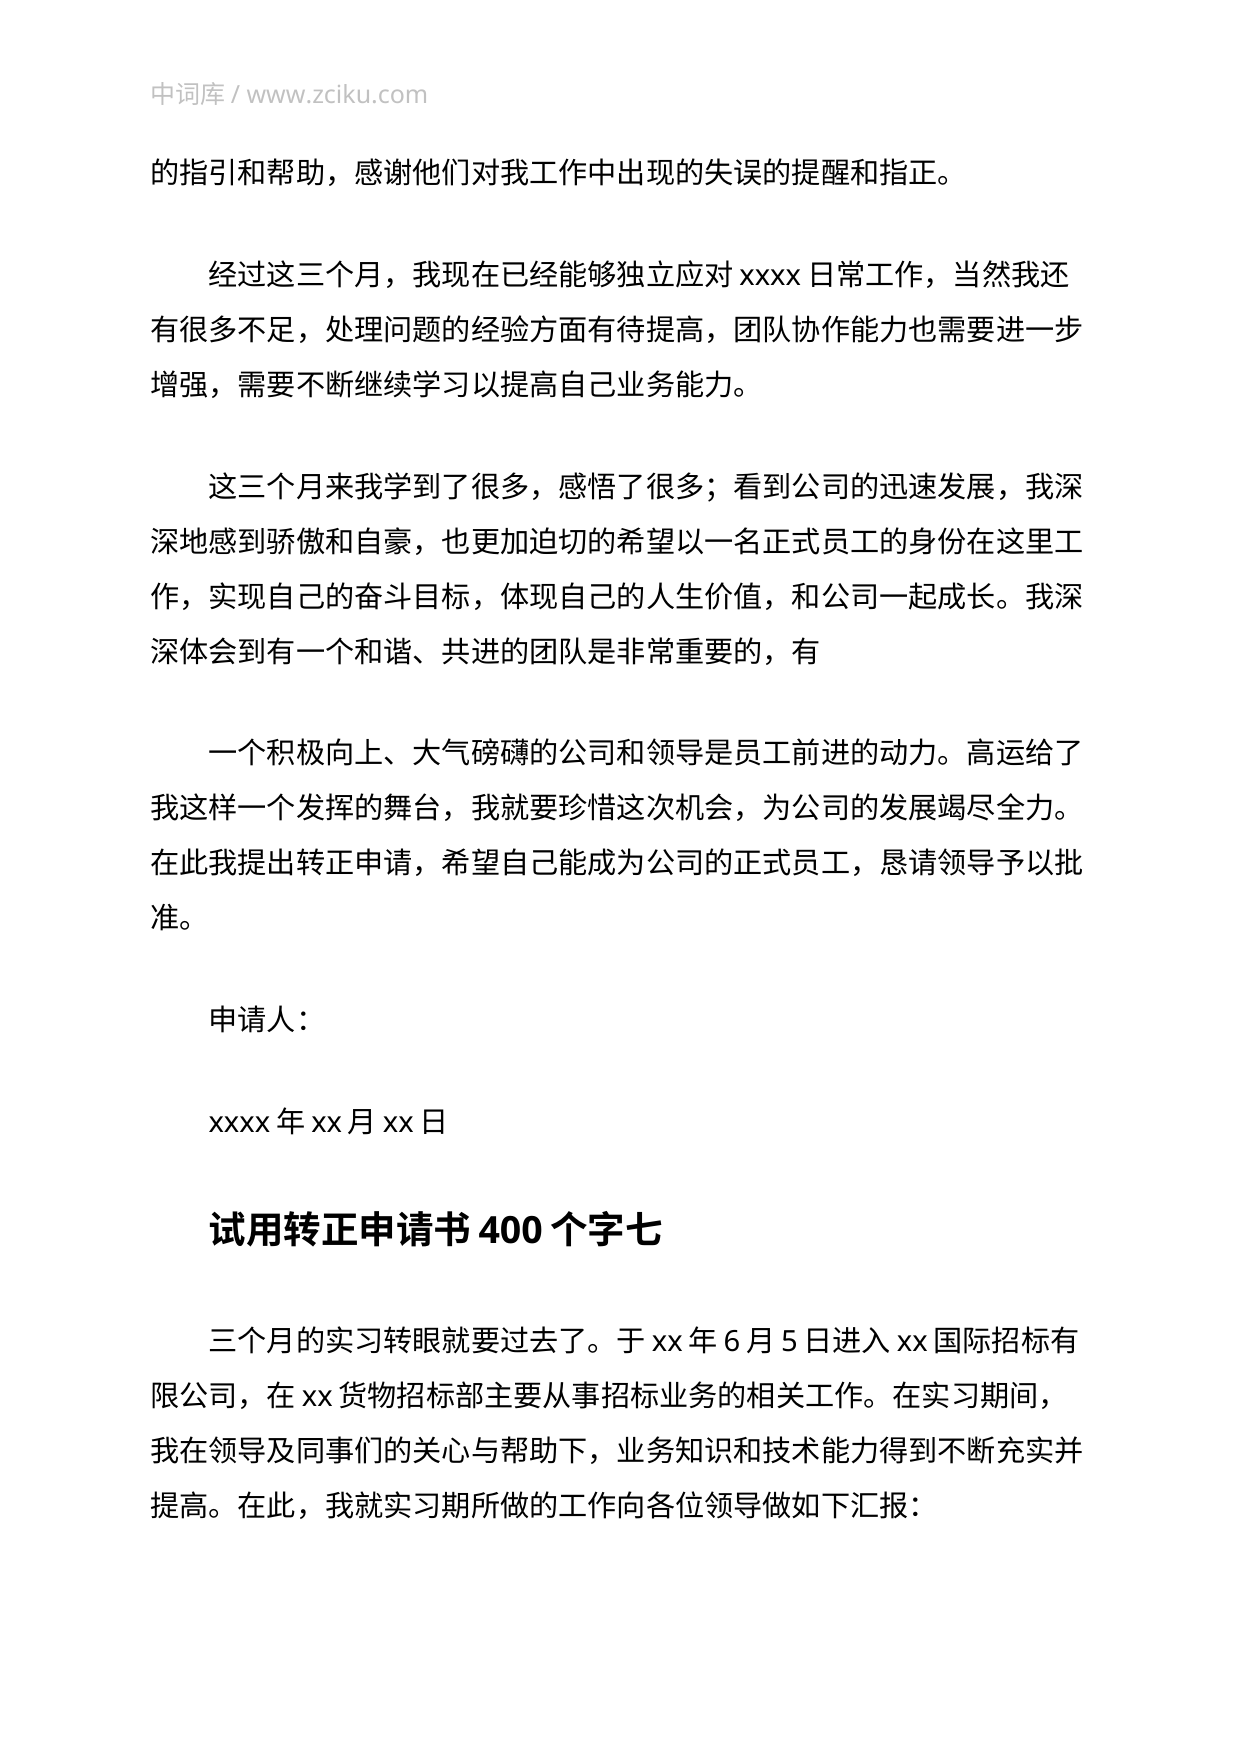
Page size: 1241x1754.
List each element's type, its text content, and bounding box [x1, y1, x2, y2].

text xxxx年xx月xx日 [150, 1098, 1090, 1141]
text 三个月的实习转眼就要过去了。于xx年6月5日进入xx国际招标有限公司，在xx货物招标部主要从事招标业务的相关工作。在实习期间，我在领导及同事们的关心与帮助下，业务知识和技术能力得到不断充实并提高。在此，我就实习期所做的工作向各位领导做如下汇报： [150, 1318, 1090, 1525]
text 试用转正申请书400个字七 [150, 1200, 1090, 1254]
text 一个积极向上、大气磅礴的公司和领导是员工前进的动力。高运给了我这样一个发挥的舞台，我就要珍惜这次机会，为公司的发展竭尽全力。在此我提出转正申请，希望自己能成为公司的正式员工，恳请领导予以批准。 [150, 730, 1090, 937]
text 申请人： [150, 996, 1090, 1039]
text 这三个月来我学到了很多，感悟了很多；看到公司的迅速发展，我深深地感到骄傲和自豪，也更加迫切的希望以一名正式员工的身份在这里工作，实现自己的奋斗目标，体现自己的人生价值，和公司一起成长。我深深体会到有一个和谐、共进的团队是非常重要的，有 [150, 463, 1090, 670]
text 经过这三个月，我现在已经能够独立应对xxxx日常工作，当然我还有很多不足，处理问题的经验方面有待提高，团队协作能力也需要进一步增强，需要不断继续学习以提高自己业务能力。 [150, 252, 1090, 404]
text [150, 150, 1090, 192]
